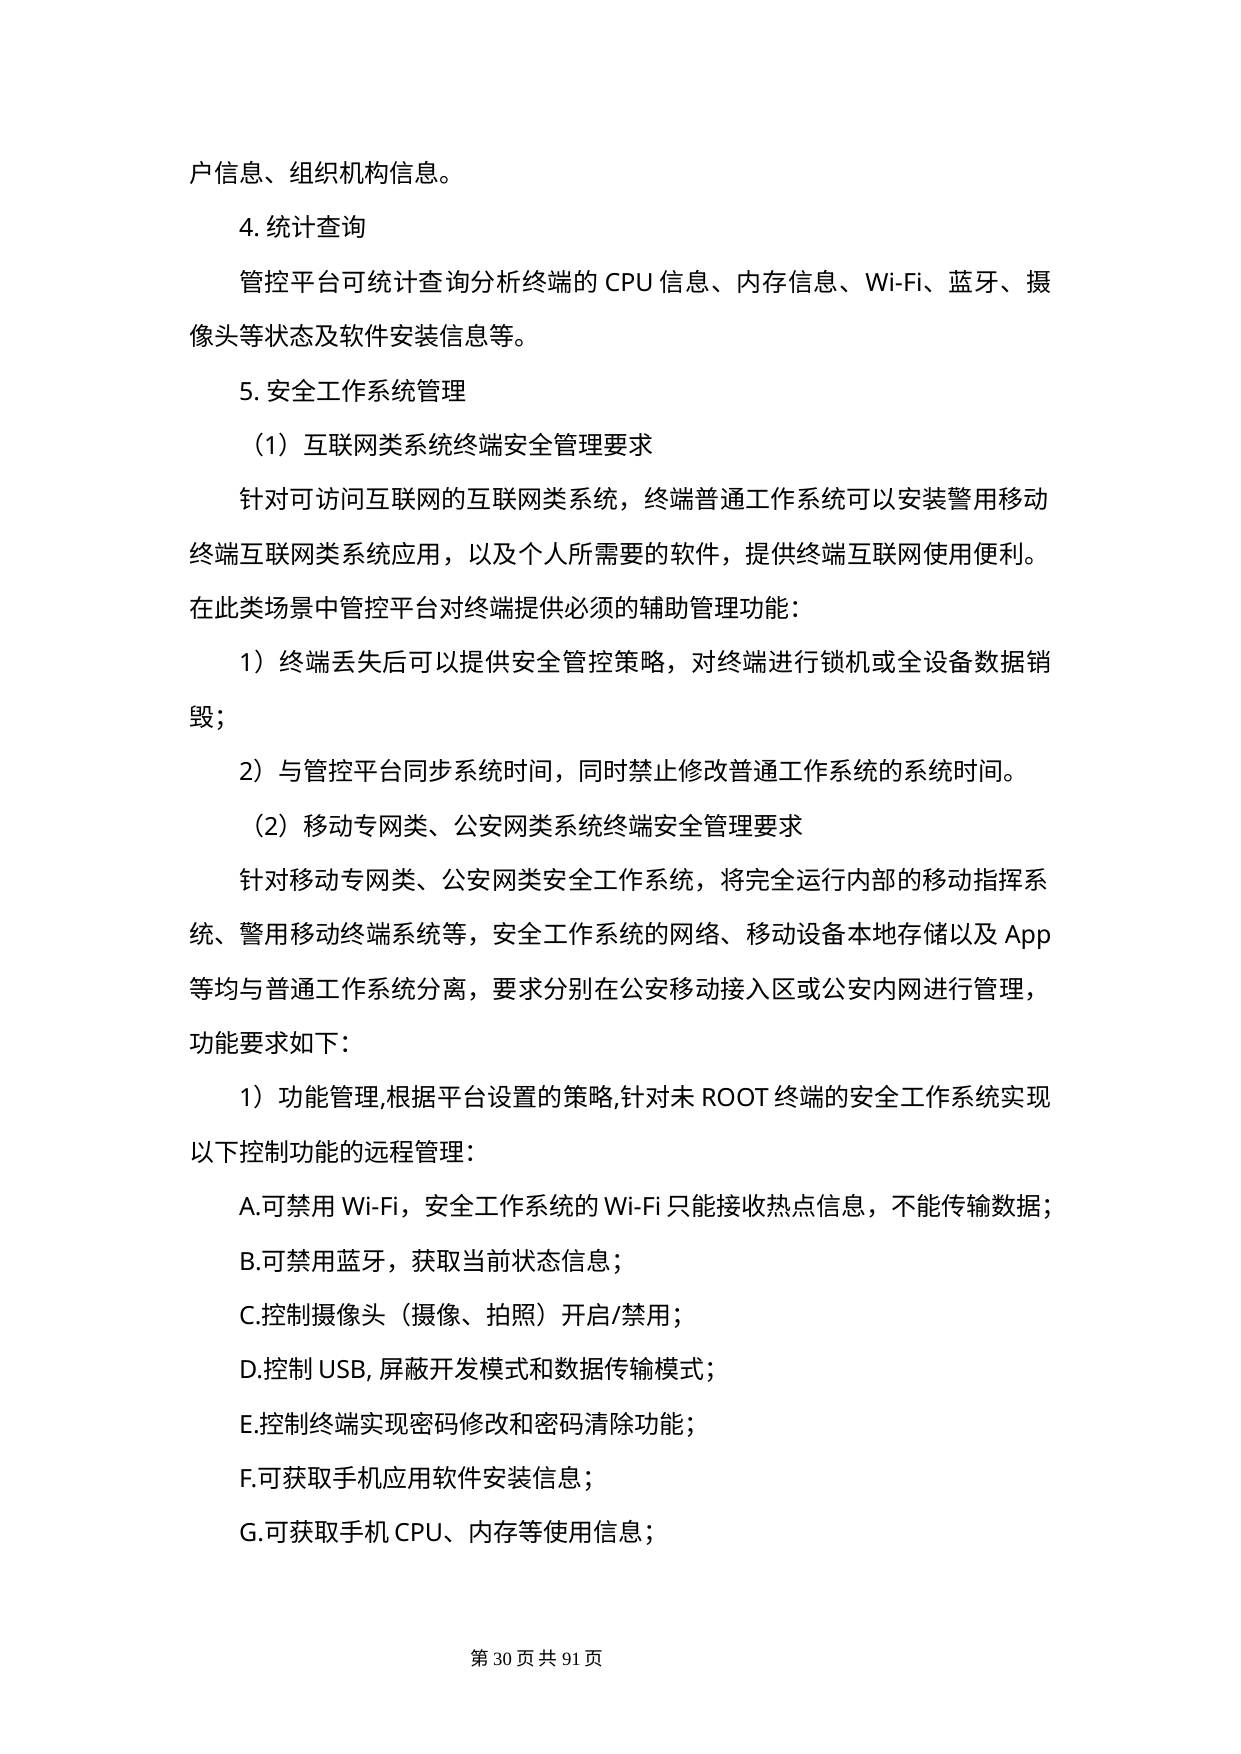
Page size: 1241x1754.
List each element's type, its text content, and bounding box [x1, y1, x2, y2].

text 4. 统计查询 [189, 208, 1051, 244]
text 1）功能管理,根据平台设置的策略,针对未ROOT终端的安全工作系统实现以下控制功能的远程管理： [189, 1078, 1051, 1168]
text 1）终端丢失后可以提供安全管控策略，对终端进行锁机或全设备数据销毁； [189, 643, 1051, 733]
text A.可禁用Wi-Fi，安全工作系统的Wi-Fi只能接收热点信息，不能传输数据； [189, 1187, 1051, 1223]
text 针对移动专网类、公安网类安全工作系统，将完全运行内部的移动指挥系统、警用移动终端系统等，安全工作系统的网络、移动设备本地存储以及App等均与普通工作系统分离，要求分别在公安移动接入区或公安内网进行管理，功能要求如下： [189, 860, 1051, 1060]
text E.控制终端实现密码修改和密码清除功能； [189, 1404, 1051, 1440]
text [189, 153, 1051, 190]
text G.可获取手机CPU、内存等使用信息； [189, 1513, 1051, 1549]
text 2）与管控平台同步系统时间，同时禁止修改普通工作系统的系统时间。 [189, 752, 1051, 788]
text B.可禁用蓝牙，获取当前状态信息； [189, 1241, 1051, 1277]
text 针对可访问互联网的互联网类系统，终端普通工作系统可以安装警用移动终端互联网类系统应用，以及个人所需要的软件，提供终端互联网使用便利。在此类场景中管控平台对终端提供必须的辅助管理功能： [189, 480, 1051, 625]
text D.控制USB, 屏蔽开发模式和数据传输模式； [189, 1350, 1051, 1386]
text （1）互联网类系统终端安全管理要求 [189, 425, 1051, 462]
text C.控制摄像头（摄像、拍照）开启/禁用； [189, 1295, 1051, 1332]
text F.可获取手机应用软件安装信息； [189, 1458, 1051, 1495]
text （2）移动专网类、公安网类系统终端安全管理要求 [189, 806, 1051, 842]
text 5. 安全工作系统管理 [189, 371, 1051, 407]
text 管控平台可统计查询分析终端的CPU信息、内存信息、Wi-Fi、蓝牙、摄像头等状态及软件安装信息等。 [189, 262, 1051, 353]
